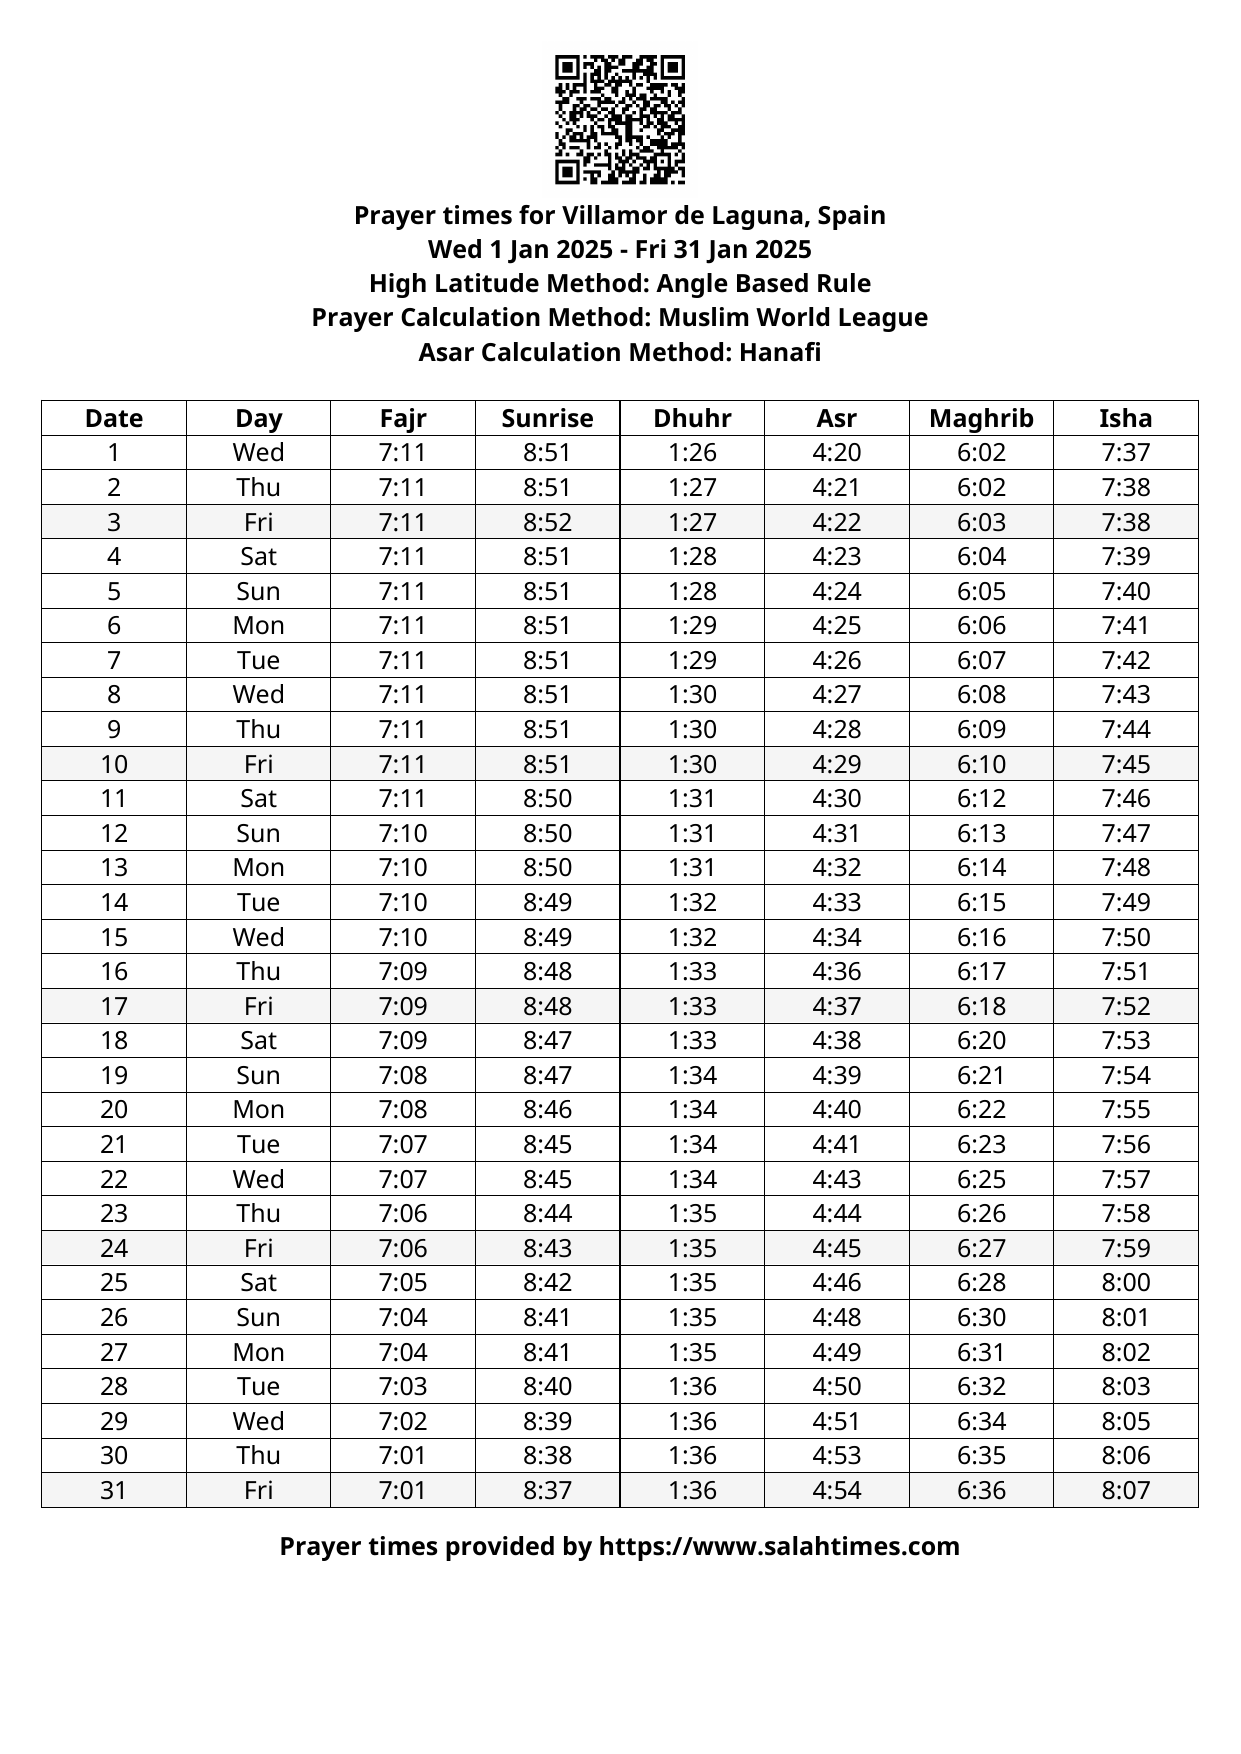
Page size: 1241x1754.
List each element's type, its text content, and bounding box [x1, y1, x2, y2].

table_cell 7:11 [331, 781, 475, 815]
table_cell 6:25 [910, 1162, 1053, 1195]
table_cell 7:57 [1054, 1162, 1198, 1195]
table_cell Sat [187, 1024, 330, 1057]
table_cell 6:32 [910, 1369, 1053, 1403]
table_cell 7:50 [1054, 920, 1198, 953]
table_cell 2 [42, 470, 186, 504]
table_cell 7:09 [331, 1024, 475, 1057]
table_cell Tue [187, 885, 330, 919]
table_cell 6 [42, 609, 186, 642]
table_cell 8:39 [476, 1404, 619, 1437]
table_cell 8:48 [476, 954, 619, 988]
table_cell Wed [187, 1162, 330, 1195]
table_header Fajr [331, 401, 475, 434]
table_cell 6:28 [910, 1266, 1053, 1299]
table_cell 4:48 [765, 1300, 909, 1334]
table_cell 1:35 [621, 1300, 764, 1334]
table_cell 8:47 [476, 1024, 619, 1057]
table_cell 6:13 [910, 816, 1053, 849]
table_cell 1:36 [621, 1404, 764, 1437]
table_cell 8:47 [476, 1058, 619, 1092]
table_cell Fri [187, 747, 330, 780]
table_cell 6:34 [910, 1404, 1053, 1437]
table_cell 7:37 [1054, 436, 1198, 469]
table_cell 8:49 [476, 920, 619, 953]
table_cell 7 [42, 643, 186, 677]
table_cell 8:00 [1054, 1266, 1198, 1299]
table_cell Fri [187, 989, 330, 1022]
table_cell Sun [187, 1058, 330, 1092]
table_cell Thu [187, 1196, 330, 1230]
table_cell 8:51 [476, 643, 619, 677]
table_cell 7:05 [331, 1266, 475, 1299]
table_cell 4:29 [765, 747, 909, 780]
table_cell 7:03 [331, 1369, 475, 1403]
table_cell 4:37 [765, 989, 909, 1022]
table_cell 8:51 [476, 574, 619, 607]
table_cell 7:53 [1054, 1024, 1198, 1057]
table_cell 17 [42, 989, 186, 1022]
table_cell 7:04 [331, 1300, 475, 1334]
table_cell 8:38 [476, 1439, 619, 1472]
table_cell 8:42 [476, 1266, 619, 1299]
table_cell 7:11 [331, 712, 475, 746]
table_cell 8:41 [476, 1335, 619, 1368]
table_cell 1:31 [621, 781, 764, 815]
table_cell 1:35 [621, 1266, 764, 1299]
table_cell 1:29 [621, 643, 764, 677]
table_cell 8:49 [476, 885, 619, 919]
table_cell 8:05 [1054, 1404, 1198, 1437]
table_cell 7:48 [1054, 851, 1198, 884]
table_cell Mon [187, 851, 330, 884]
table_cell 7:47 [1054, 816, 1198, 849]
table_cell Wed [187, 678, 330, 711]
table_cell 8 [42, 678, 186, 711]
table_cell 7:46 [1054, 781, 1198, 815]
table_cell 7:45 [1054, 747, 1198, 780]
table_cell 7:06 [331, 1196, 475, 1230]
table_cell 1:28 [621, 539, 764, 573]
table_cell 6:06 [910, 609, 1053, 642]
table_cell 8:51 [476, 609, 619, 642]
table_cell Tue [187, 1127, 330, 1161]
table_cell 4:33 [765, 885, 909, 919]
table_cell 15 [42, 920, 186, 953]
table_cell 7:52 [1054, 989, 1198, 1022]
table_cell 7:07 [331, 1162, 475, 1195]
table_cell 8:51 [476, 678, 619, 711]
table_cell 1:34 [621, 1093, 764, 1126]
table_cell 7:54 [1054, 1058, 1198, 1092]
table_cell 19 [42, 1058, 186, 1092]
table_cell 7:58 [1054, 1196, 1198, 1230]
table_cell 9 [42, 712, 186, 746]
table_cell Sun [187, 816, 330, 849]
table_cell 6:20 [910, 1024, 1053, 1057]
table_cell 26 [42, 1300, 186, 1334]
table_cell 8:52 [476, 505, 619, 538]
table_cell 7:10 [331, 920, 475, 953]
table_cell 4:41 [765, 1127, 909, 1161]
table_cell 7:01 [331, 1439, 475, 1472]
table_cell 4:54 [765, 1473, 909, 1507]
table_cell 8:37 [476, 1473, 619, 1507]
table_cell 8:50 [476, 851, 619, 884]
table_cell 1:30 [621, 747, 764, 780]
table_cell 6:09 [910, 712, 1053, 746]
table_cell 8:51 [476, 470, 619, 504]
table_cell 31 [42, 1473, 186, 1507]
table_cell 4:26 [765, 643, 909, 677]
table_cell 8:45 [476, 1127, 619, 1161]
table_cell 7:10 [331, 851, 475, 884]
table_cell 7:59 [1054, 1231, 1198, 1264]
table_cell 4:51 [765, 1404, 909, 1437]
table_cell 7:38 [1054, 505, 1198, 538]
table_cell 1:34 [621, 1162, 764, 1195]
table_cell 4:38 [765, 1024, 909, 1057]
table_cell Thu [187, 954, 330, 988]
table_cell 6:21 [910, 1058, 1053, 1092]
table_cell 10 [42, 747, 186, 780]
table_cell Tue [187, 643, 330, 677]
table_cell 4:34 [765, 920, 909, 953]
table_cell Sat [187, 539, 330, 573]
table_cell 1:31 [621, 816, 764, 849]
table_cell 1:29 [621, 609, 764, 642]
table_cell 7:11 [331, 609, 475, 642]
table_cell 1:27 [621, 505, 764, 538]
table_cell 7:11 [331, 747, 475, 780]
table_cell 7:09 [331, 989, 475, 1022]
table_cell Tue [187, 1369, 330, 1403]
table_cell 7:38 [1054, 470, 1198, 504]
picture [542, 41, 699, 198]
table_cell 6:04 [910, 539, 1053, 573]
table_header Isha [1054, 401, 1198, 434]
table_header Date [42, 401, 186, 434]
table_cell 7:01 [331, 1473, 475, 1507]
table_cell 8:48 [476, 989, 619, 1022]
table_cell 11 [42, 781, 186, 815]
table_cell Mon [187, 609, 330, 642]
table_cell 7:11 [331, 678, 475, 711]
table_cell Wed [187, 1404, 330, 1437]
table_header Sunrise [476, 401, 619, 434]
table_cell 6:22 [910, 1093, 1053, 1126]
table_cell 7:11 [331, 643, 475, 677]
table_cell 7:06 [331, 1231, 475, 1264]
table_cell 8:43 [476, 1231, 619, 1264]
table_cell 7:04 [331, 1335, 475, 1368]
table_cell 4:27 [765, 678, 909, 711]
table_cell Fri [187, 505, 330, 538]
table_cell 1:33 [621, 1024, 764, 1057]
table_header Asr [765, 401, 909, 434]
table_cell 27 [42, 1335, 186, 1368]
table_cell 4:44 [765, 1196, 909, 1230]
table_cell 7:49 [1054, 885, 1198, 919]
table_cell 6:31 [910, 1335, 1053, 1368]
table_cell 7:08 [331, 1093, 475, 1126]
table_cell 1:33 [621, 954, 764, 988]
table_cell Fri [187, 1473, 330, 1507]
table_cell 25 [42, 1266, 186, 1299]
table_cell 18 [42, 1024, 186, 1057]
table_cell 1:35 [621, 1231, 764, 1264]
table_cell 7:07 [331, 1127, 475, 1161]
table_cell 1:28 [621, 574, 764, 607]
text High Latitude Method: Angle Based Rule [42, 266, 1198, 300]
table_cell 4:50 [765, 1369, 909, 1403]
table_cell 1:36 [621, 1439, 764, 1472]
table_cell 4 [42, 539, 186, 573]
table_cell 6:17 [910, 954, 1053, 988]
table_cell 6:05 [910, 574, 1053, 607]
table_cell 8:44 [476, 1196, 619, 1230]
text Wed 1 Jan 2025 - Fri 31 Jan 2025 [42, 232, 1198, 266]
table_header Maghrib [910, 401, 1053, 434]
table_cell 7:51 [1054, 954, 1198, 988]
table_cell 8:50 [476, 781, 619, 815]
table_cell 1:33 [621, 989, 764, 1022]
text Prayer times provided by https://www.salahtimes.com [42, 1528, 1198, 1563]
table_cell 6:02 [910, 470, 1053, 504]
table_cell 30 [42, 1439, 186, 1472]
table_cell 1:36 [621, 1473, 764, 1507]
table_cell Wed [187, 436, 330, 469]
table_cell 7:10 [331, 885, 475, 919]
table_cell 8:01 [1054, 1300, 1198, 1334]
table_cell 4:24 [765, 574, 909, 607]
text Prayer times for Villamor de Laguna, Spain [42, 198, 1198, 232]
table_cell 7:11 [331, 539, 475, 573]
table_cell 4:43 [765, 1162, 909, 1195]
table_cell 7:09 [331, 954, 475, 988]
table_header Day [187, 401, 330, 434]
table_cell 4:32 [765, 851, 909, 884]
table_cell 1 [42, 436, 186, 469]
table_cell 3 [42, 505, 186, 538]
table_header Dhuhr [621, 401, 764, 434]
text Asar Calculation Method: Hanafi [42, 334, 1198, 368]
table_cell Mon [187, 1093, 330, 1126]
table_cell 4:23 [765, 539, 909, 573]
table_cell 8:51 [476, 539, 619, 573]
table_cell 16 [42, 954, 186, 988]
table_cell 13 [42, 851, 186, 884]
table_cell 6:35 [910, 1439, 1053, 1472]
table_cell 4:25 [765, 609, 909, 642]
table_cell 8:45 [476, 1162, 619, 1195]
table_cell 1:32 [621, 885, 764, 919]
table_cell 8:51 [476, 436, 619, 469]
table_cell 8:03 [1054, 1369, 1198, 1403]
table_cell 29 [42, 1404, 186, 1437]
table_cell 4:46 [765, 1266, 909, 1299]
table_cell 6:23 [910, 1127, 1053, 1161]
table_cell 7:11 [331, 505, 475, 538]
table_cell 1:30 [621, 678, 764, 711]
table_cell 8:06 [1054, 1439, 1198, 1472]
table_cell 8:40 [476, 1369, 619, 1403]
table_cell 12 [42, 816, 186, 849]
table_cell 1:35 [621, 1335, 764, 1368]
table_cell 7:11 [331, 436, 475, 469]
table_cell 7:42 [1054, 643, 1198, 677]
table_cell 7:11 [331, 470, 475, 504]
table_cell 4:31 [765, 816, 909, 849]
table_cell 8:51 [476, 712, 619, 746]
table_cell Sat [187, 1266, 330, 1299]
table_cell 4:22 [765, 505, 909, 538]
table_cell 6:14 [910, 851, 1053, 884]
table_cell 20 [42, 1093, 186, 1126]
table_cell 6:36 [910, 1473, 1053, 1507]
text Prayer Calculation Method: Muslim World League [42, 300, 1198, 334]
table_cell 7:44 [1054, 712, 1198, 746]
table_cell 1:34 [621, 1127, 764, 1161]
table_cell Sat [187, 781, 330, 815]
table_cell 7:39 [1054, 539, 1198, 573]
table_cell Thu [187, 712, 330, 746]
table_cell 28 [42, 1369, 186, 1403]
table_cell 7:02 [331, 1404, 475, 1437]
table_cell 7:43 [1054, 678, 1198, 711]
table_cell 1:30 [621, 712, 764, 746]
table_cell 4:39 [765, 1058, 909, 1092]
table_cell 8:46 [476, 1093, 619, 1126]
table_cell Sun [187, 1300, 330, 1334]
table_cell 1:34 [621, 1058, 764, 1092]
table_cell 6:18 [910, 989, 1053, 1022]
table_cell 1:26 [621, 436, 764, 469]
table_cell 24 [42, 1231, 186, 1264]
table_cell 7:40 [1054, 574, 1198, 607]
table_cell 4:40 [765, 1093, 909, 1126]
table_cell 7:08 [331, 1058, 475, 1092]
table_cell 6:30 [910, 1300, 1053, 1334]
table_cell 7:41 [1054, 609, 1198, 642]
table_cell 1:27 [621, 470, 764, 504]
table_cell Sun [187, 574, 330, 607]
table_cell 4:28 [765, 712, 909, 746]
table_cell 22 [42, 1162, 186, 1195]
table_cell 8:07 [1054, 1473, 1198, 1507]
table_cell 6:15 [910, 885, 1053, 919]
table_cell 4:53 [765, 1439, 909, 1472]
table_cell 6:07 [910, 643, 1053, 677]
table_cell 6:16 [910, 920, 1053, 953]
table_cell 6:02 [910, 436, 1053, 469]
table_cell 1:36 [621, 1369, 764, 1403]
table_cell 8:51 [476, 747, 619, 780]
table_cell 6:08 [910, 678, 1053, 711]
table_cell 8:50 [476, 816, 619, 849]
table_cell 4:45 [765, 1231, 909, 1264]
table_cell 1:32 [621, 920, 764, 953]
table_cell 21 [42, 1127, 186, 1161]
table_cell 1:31 [621, 851, 764, 884]
table_cell 1:35 [621, 1196, 764, 1230]
table_cell 7:11 [331, 574, 475, 607]
table_cell Thu [187, 1439, 330, 1472]
table_cell Thu [187, 470, 330, 504]
table_cell 5 [42, 574, 186, 607]
table_cell 8:41 [476, 1300, 619, 1334]
table_cell Wed [187, 920, 330, 953]
table_cell 4:49 [765, 1335, 909, 1368]
table_cell 4:20 [765, 436, 909, 469]
table_cell 6:12 [910, 781, 1053, 815]
table_cell 6:27 [910, 1231, 1053, 1264]
table_cell 14 [42, 885, 186, 919]
table_cell 4:30 [765, 781, 909, 815]
table_cell 4:21 [765, 470, 909, 504]
table_cell 7:10 [331, 816, 475, 849]
table_cell 7:55 [1054, 1093, 1198, 1126]
table_cell Mon [187, 1335, 330, 1368]
table_cell 4:36 [765, 954, 909, 988]
table_cell 6:26 [910, 1196, 1053, 1230]
table_cell 7:56 [1054, 1127, 1198, 1161]
table_cell Fri [187, 1231, 330, 1264]
table_cell 23 [42, 1196, 186, 1230]
table_cell 6:03 [910, 505, 1053, 538]
table_cell 8:02 [1054, 1335, 1198, 1368]
table_cell 6:10 [910, 747, 1053, 780]
